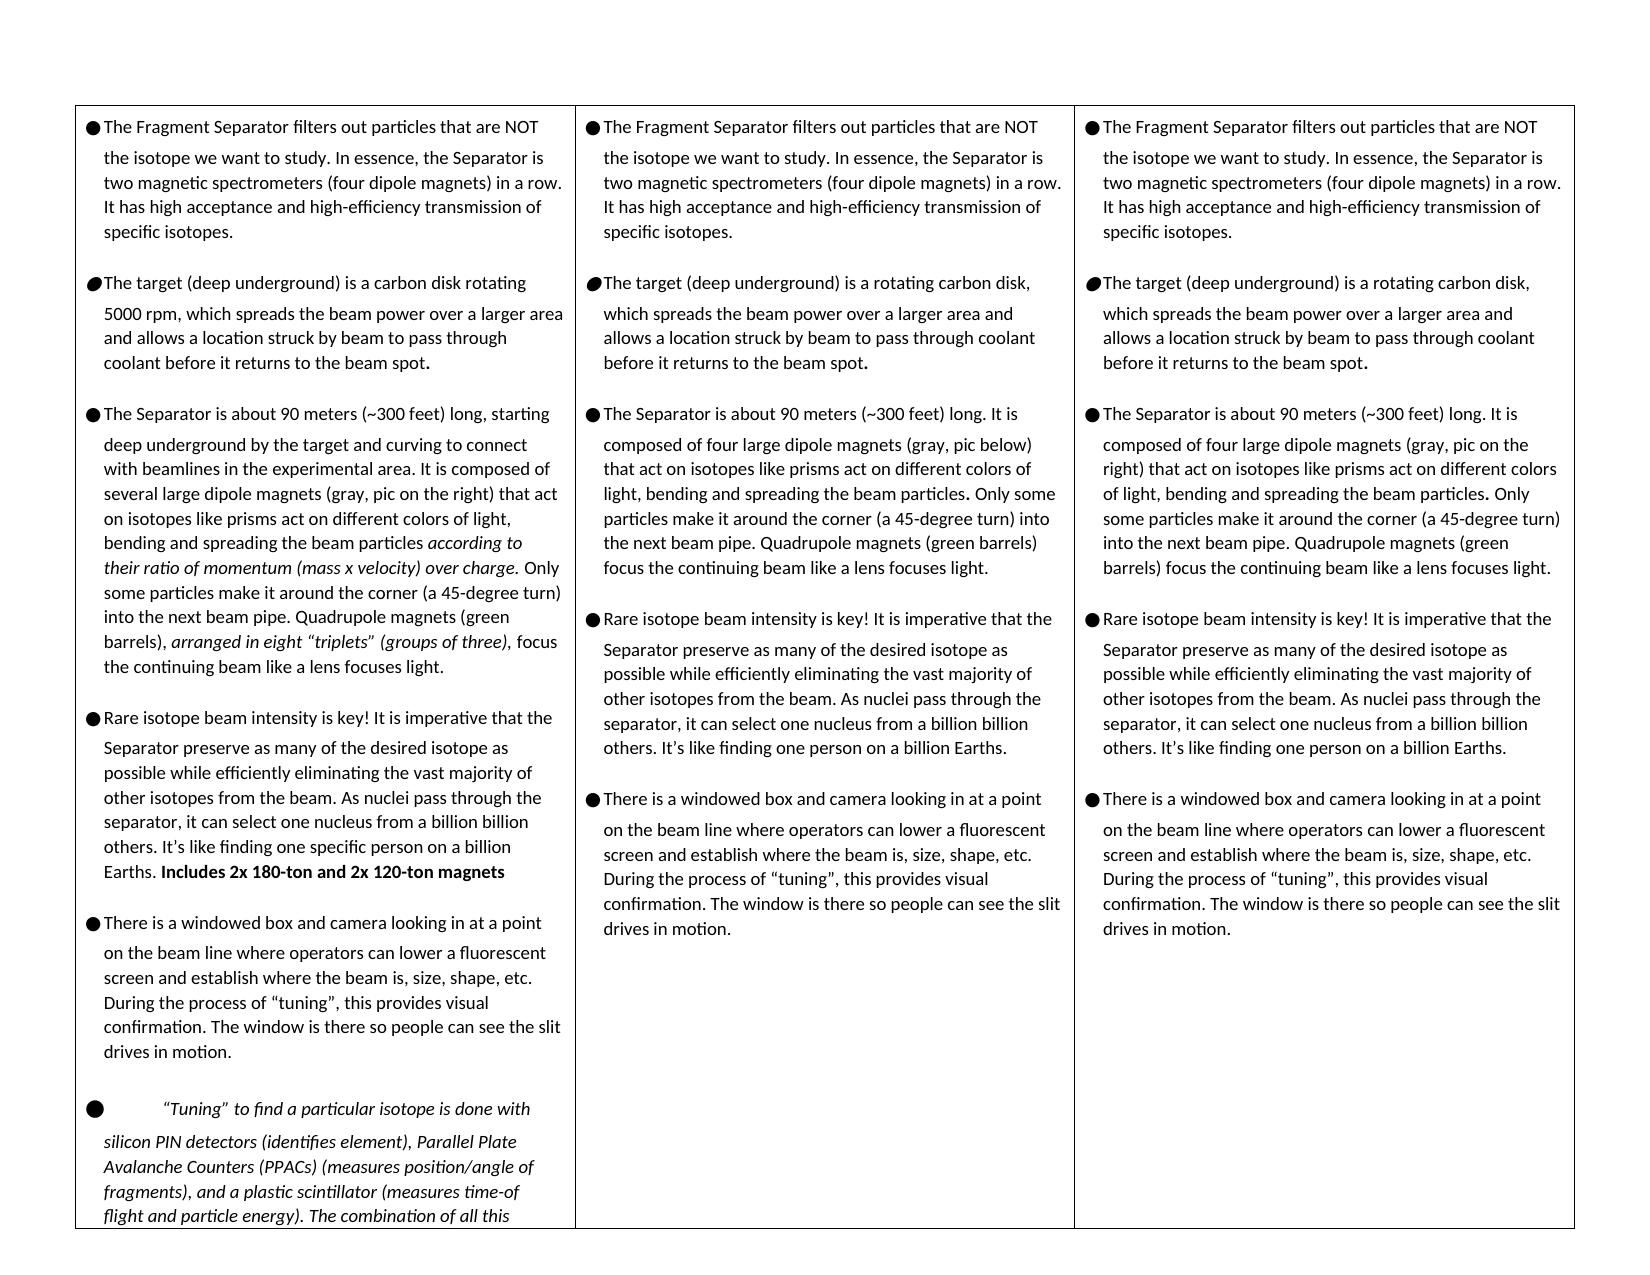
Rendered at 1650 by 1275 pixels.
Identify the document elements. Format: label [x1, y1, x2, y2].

table_cell [576, 106, 1074, 1227]
table_cell [76, 106, 575, 1227]
table_cell [1075, 106, 1574, 1227]
